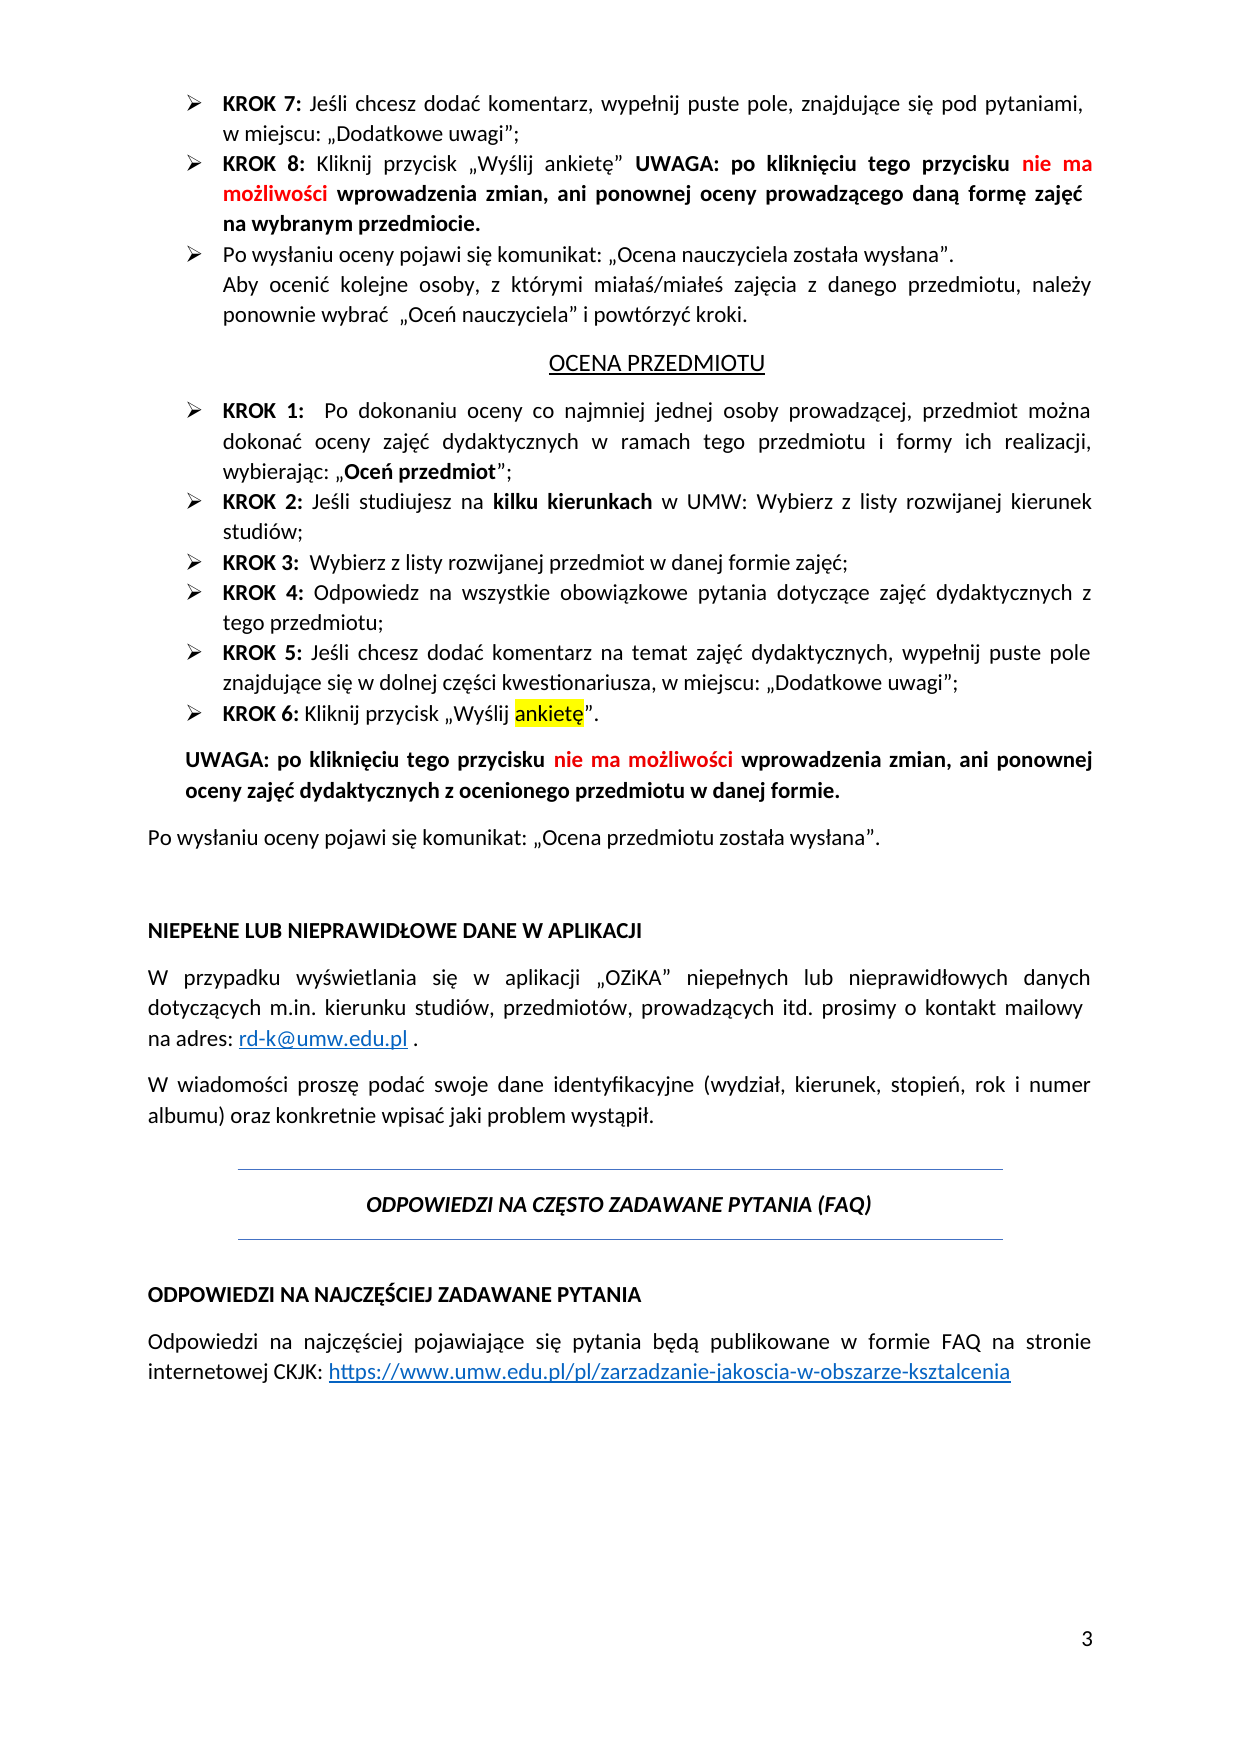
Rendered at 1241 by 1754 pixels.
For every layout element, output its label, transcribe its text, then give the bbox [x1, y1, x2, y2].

list Aby ocenić kolejne osoby, z którymi miałaś/miałeś zajęcia z danego przedmiotu, należy ponownie wybrać „Oceń nauczyciela” i powtórzyć kroki. [223, 270, 1093, 328]
text W przypadku wyświetlania się w aplikacji „OZiKA” niepełnych lub nieprawidłowych danych dotyczących m.in. kierunku studiów, przedmiotów, prowadzących itd. prosimy o kontakt mailowy na adres: rd-k@umw.edu.pl . [148, 963, 1093, 1052]
list KROK 6: Kliknij przycisk „Wyślij ankietę”. [185, 699, 515, 727]
text OCENA PRZEDMIOTU [148, 347, 1093, 377]
list KROK 8: Kliknij przycisk „Wyślij ankietę” UWAGA: po kliknięciu tego przycisku nie ma możliwości wprowadzenia zmian, ani ponownej oceny prowadzącego daną formę zajęć na wybranym przedmiocie. [185, 149, 1093, 237]
text ODPOWIEDZI NA NAJCZĘŚCIEJ ZADAWANE PYTANIA [148, 1280, 1093, 1308]
list KROK 3: Wybierz z listy rozwijanej przedmiot w danej formie zajęć; [185, 548, 1093, 576]
list KROK 2: Jeśli studiujesz na kilku kierunkach w UMW: Wybierz z listy rozwijanej kierunek studiów; [185, 487, 1093, 545]
text W wiadomości proszę podać swoje dane identyfikacyjne (wydział, kierunek, stopień, rok i numer albumu) oraz konkretnie wpisać jaki problem wystąpił. [148, 1071, 1093, 1129]
list KROK 6: Kliknij przycisk „Wyślij ankietę”. [584, 699, 1093, 727]
list KROK 7: Jeśli chcesz dodać komentarz, wypełnij puste pole, znajdujące się pod pytaniami, w miejscu: „Dodatkowe uwagi”; [185, 89, 1093, 147]
list KROK 5: Jeśli chcesz dodać komentarz na temat zajęć dydaktycznych, wypełnij puste pole znajdujące się w dolnej części kwestionariusza, w miejscu: „Dodatkowe uwagi”; [185, 638, 1093, 696]
text UWAGA: po kliknięciu tego przycisku nie ma możliwości wprowadzenia zmian, ani ponownej oceny zajęć dydaktycznych z ocenionego przedmiotu w danej formie. [185, 746, 1093, 804]
text Po wysłaniu oceny pojawi się komunikat: „Ocena przedmiotu została wysłana”. [148, 823, 1093, 851]
text ODPOWIEDZI NA CZĘSTO ZADAWANE PYTANIA (FAQ) [238, 1170, 1003, 1239]
list KROK 4: Odpowiedz na wszystkie obowiązkowe pytania dotyczące zajęć dydaktycznych z tego przedmiotu; [185, 578, 1093, 636]
text NIEPEŁNE LUB NIEPRAWIDŁOWE DANE W APLIKACJI [148, 916, 1093, 944]
list Po wysłaniu oceny pojawi się komunikat: „Ocena nauczyciela została wysłana”. [185, 240, 1093, 268]
text Odpowiedzi na najczęściej pojawiające się pytania będą publikowane w formie FAQ na stronie internetowej CKJK: https://www.umw.edu.pl/pl/zarzadzanie-jakoscia-w-obszarze-ksztalcenia [148, 1327, 1093, 1385]
list KROK 1: Po dokonaniu oceny co najmniej jednej osoby prowadzącej, przedmiot można dokonać oceny zajęć dydaktycznych w ramach tego przedmiotu i formy ich realizacji, wybierając: „Oceń przedmiot”; [185, 397, 1093, 485]
